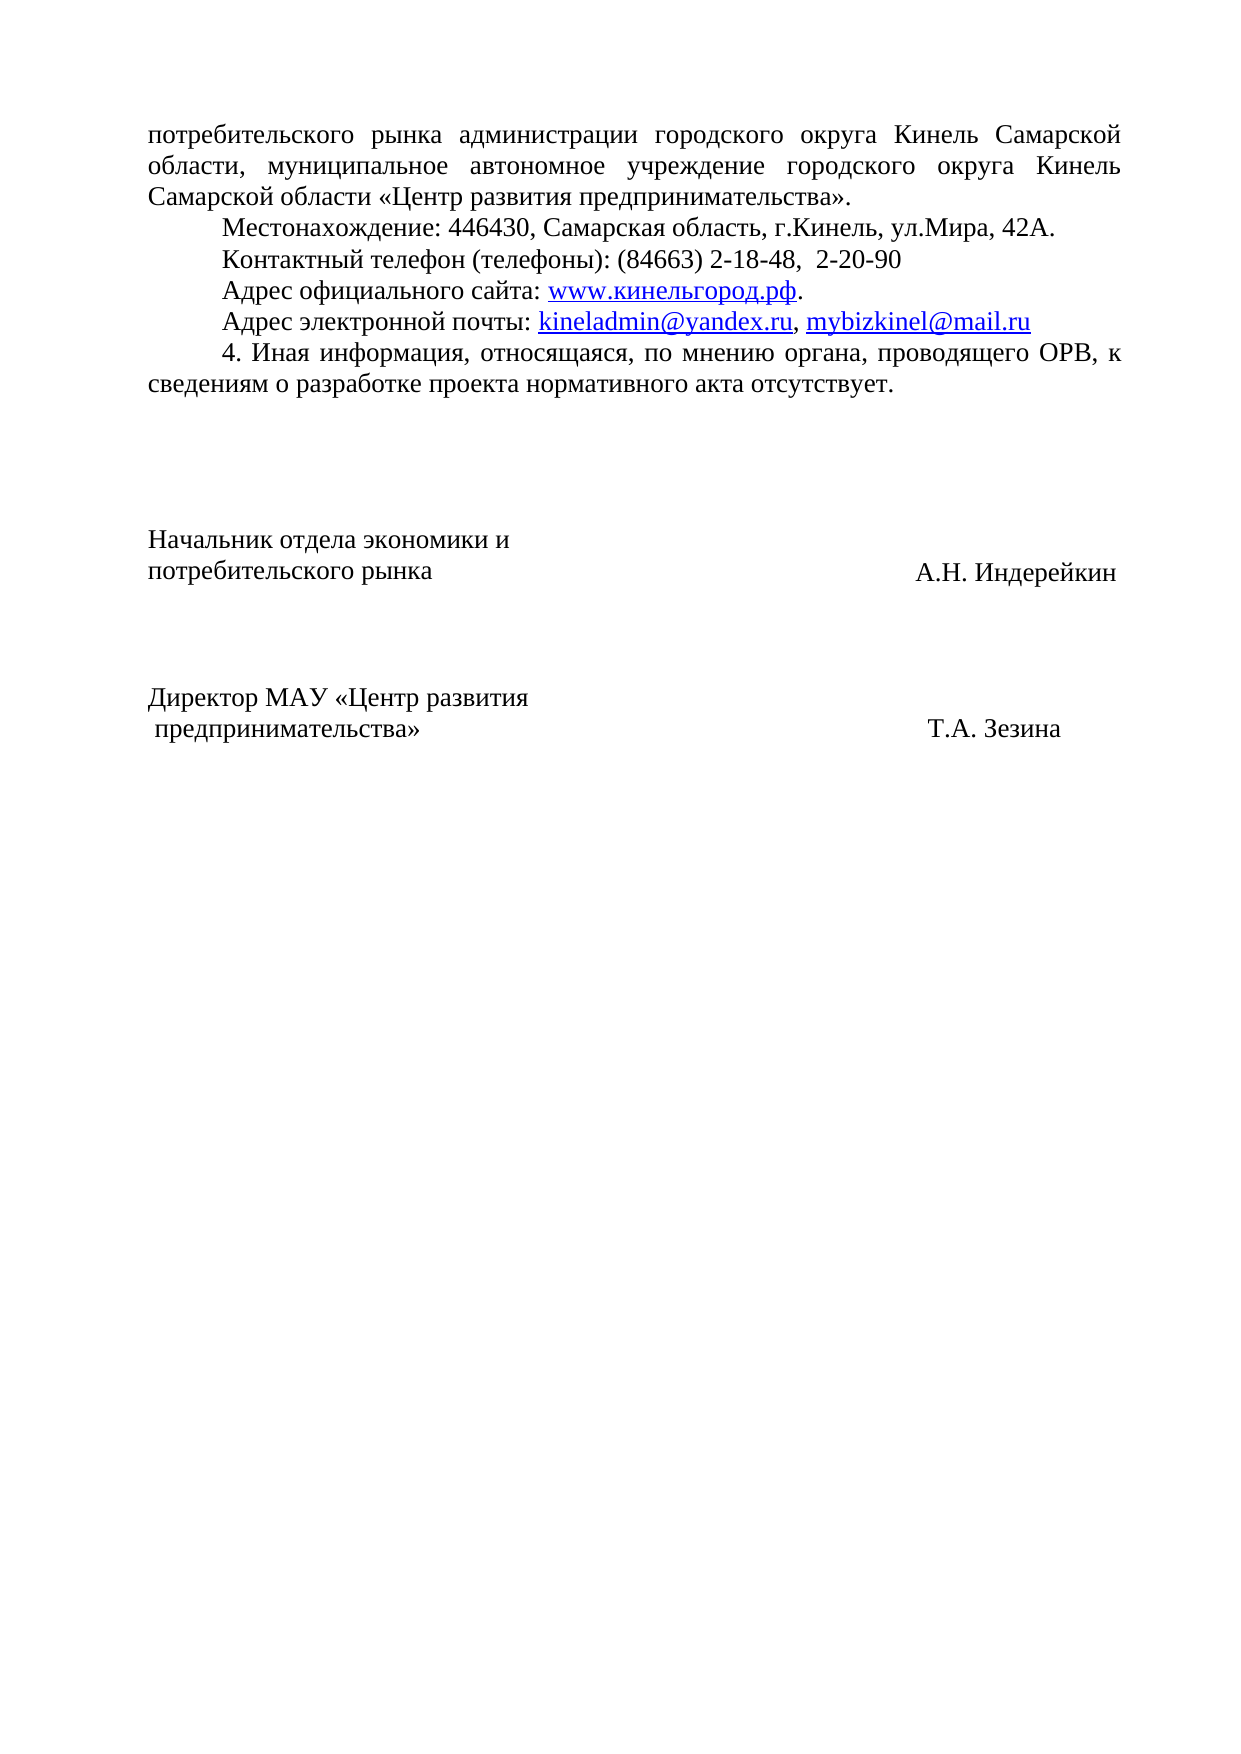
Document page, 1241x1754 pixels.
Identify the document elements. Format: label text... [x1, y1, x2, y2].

table_header Начальник отдела экономики и потребительского рынка [136, 523, 561, 681]
text Адрес электронной почты: kineladmin@yandex.ru, mybizkinel@mail.ru [148, 305, 1122, 336]
text Местонахождение: 446430, Самарская область, г.Кинель, ул.Мира, 42А. [148, 212, 1122, 243]
text Адрес официального сайта: www.кинельгород.рф. [148, 274, 1122, 305]
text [148, 118, 1122, 212]
text Контактный телефон (телефоны): (84663) 2-18-48, 2-20-90 [148, 243, 1122, 274]
table_header А.Н. Индерейкин [561, 523, 1167, 681]
text Директор МАУ «Центр развития [148, 681, 1122, 712]
list Иная информация, относящаяся, по мнению органа, проводящего ОРВ, к сведениям о разработке проекта нормативного акта отсутствует. [148, 336, 1122, 398]
text предпринимательства» Т.А. Зезина [148, 712, 1122, 743]
